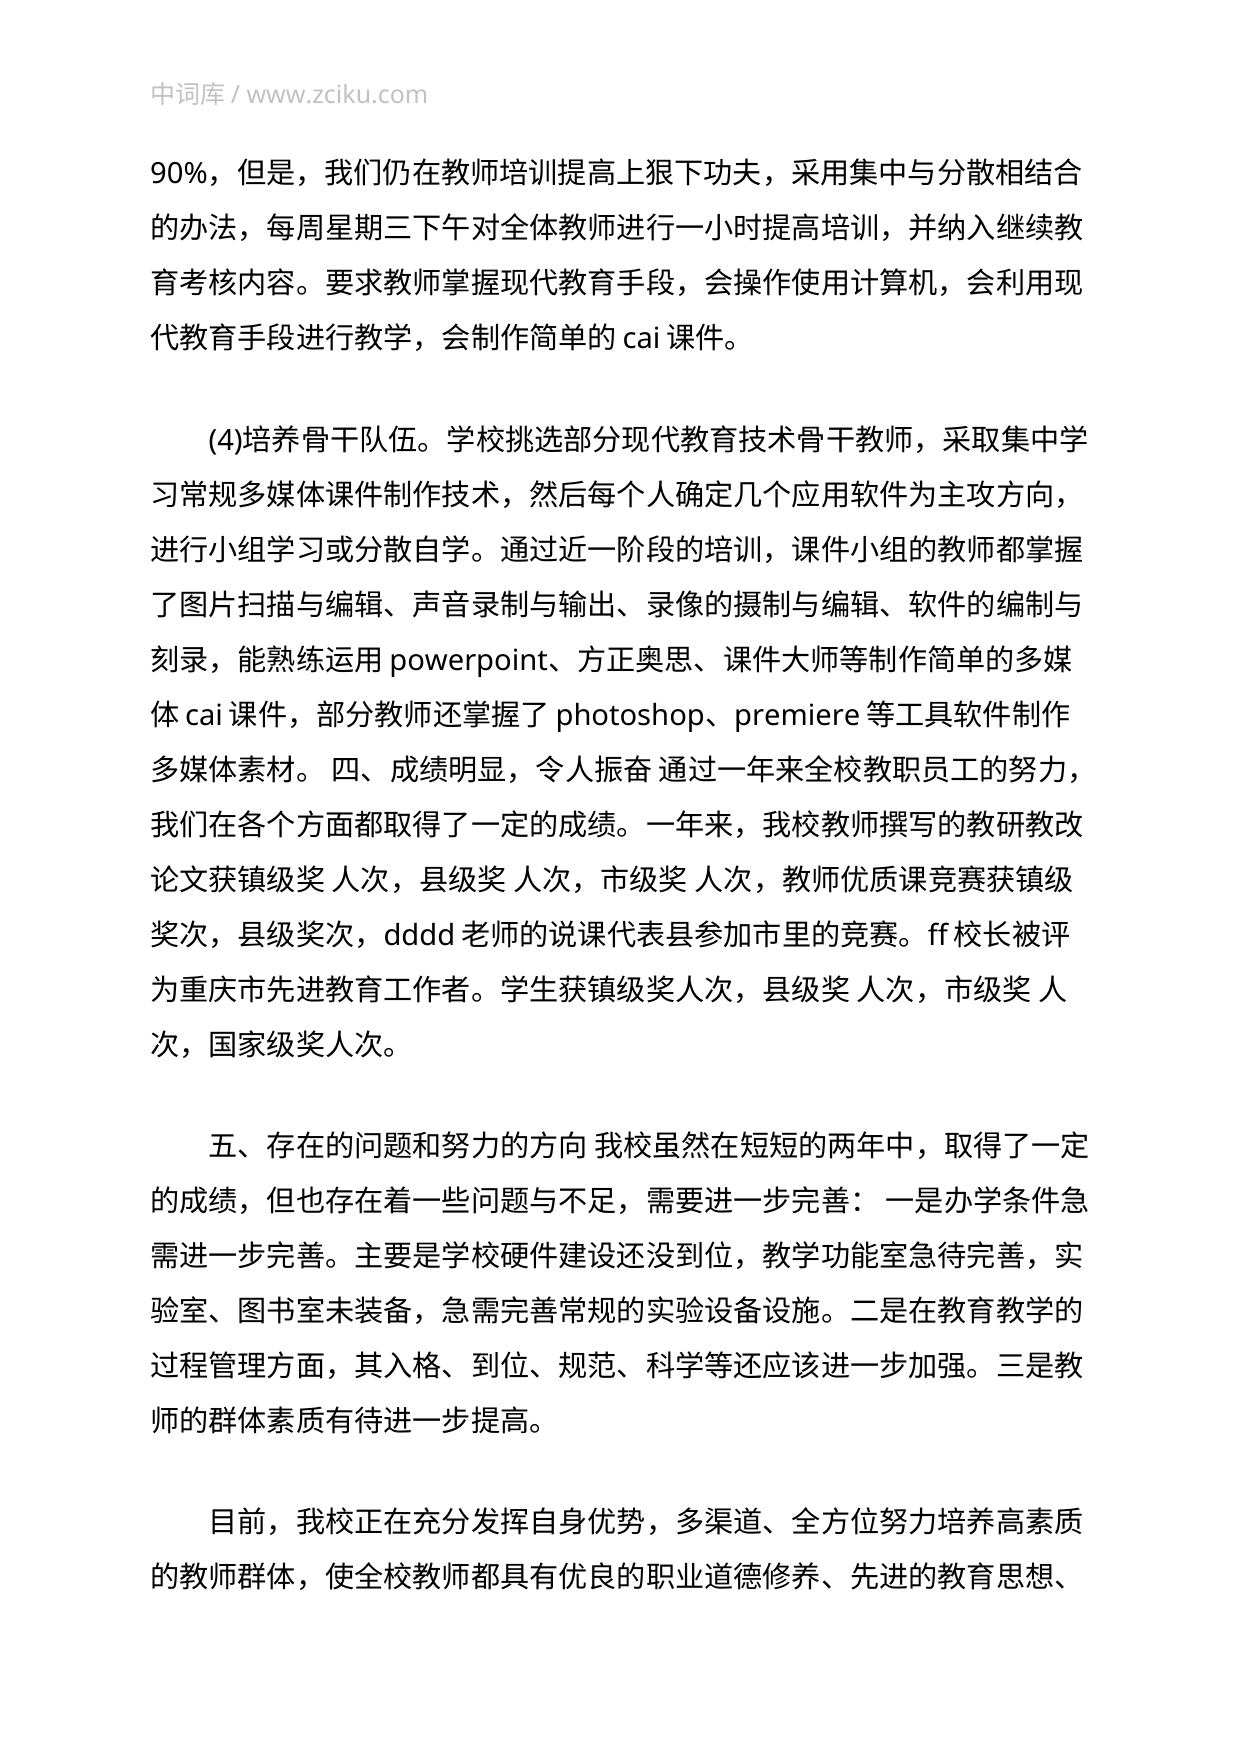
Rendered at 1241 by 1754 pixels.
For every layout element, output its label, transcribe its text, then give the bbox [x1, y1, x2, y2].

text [150, 150, 1090, 357]
text 五、存在的问题和努力的方向 我校虽然在短短的两年中，取得了一定的成绩，但也存在着一些问题与不足，需要进一步完善： 一是办学条件急需进一步完善。主要是学校硬件建设还没到位，教学功能室急待完善，实验室、图书室未装备，急需完善常规的实验设备设施。二是在教育教学的过程管理方面，其入格、到位、规范、科学等还应该进一步加强。三是教师的群体素质有待进一步提高。 [150, 1123, 1090, 1439]
text (4)培养骨干队伍。学校挑选部分现代教育技术骨干教师，采取集中学习常规多媒体课件制作技术，然后每个人确定几个应用软件为主攻方向，进行小组学习或分散自学。通过近一阶段的培训，课件小组的教师都掌握了图片扫描与编辑、声音录制与输出、录像的摄制与编辑、软件的编制与刻录，能熟练运用powerpoint、方正奥思、课件大师等制作简单的多媒体cai课件，部分教师还掌握了photoshop、premiere等工具软件制作多媒体素材。 四、成绩明显，令人振奋 通过一年来全校教职员工的努力，我们在各个方面都取得了一定的成绩。一年来，我校教师撰写的教研教改论文获镇级奖 人次，县级奖 人次，市级奖 人次，教师优质课竞赛获镇级奖次，县级奖次，dddd老师的说课代表县参加市里的竞赛。ff校长被评为重庆市先进教育工作者。学生获镇级奖人次，县级奖 人次，市级奖 人次，国家级奖人次。 [150, 417, 1090, 1063]
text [150, 1499, 1090, 1596]
